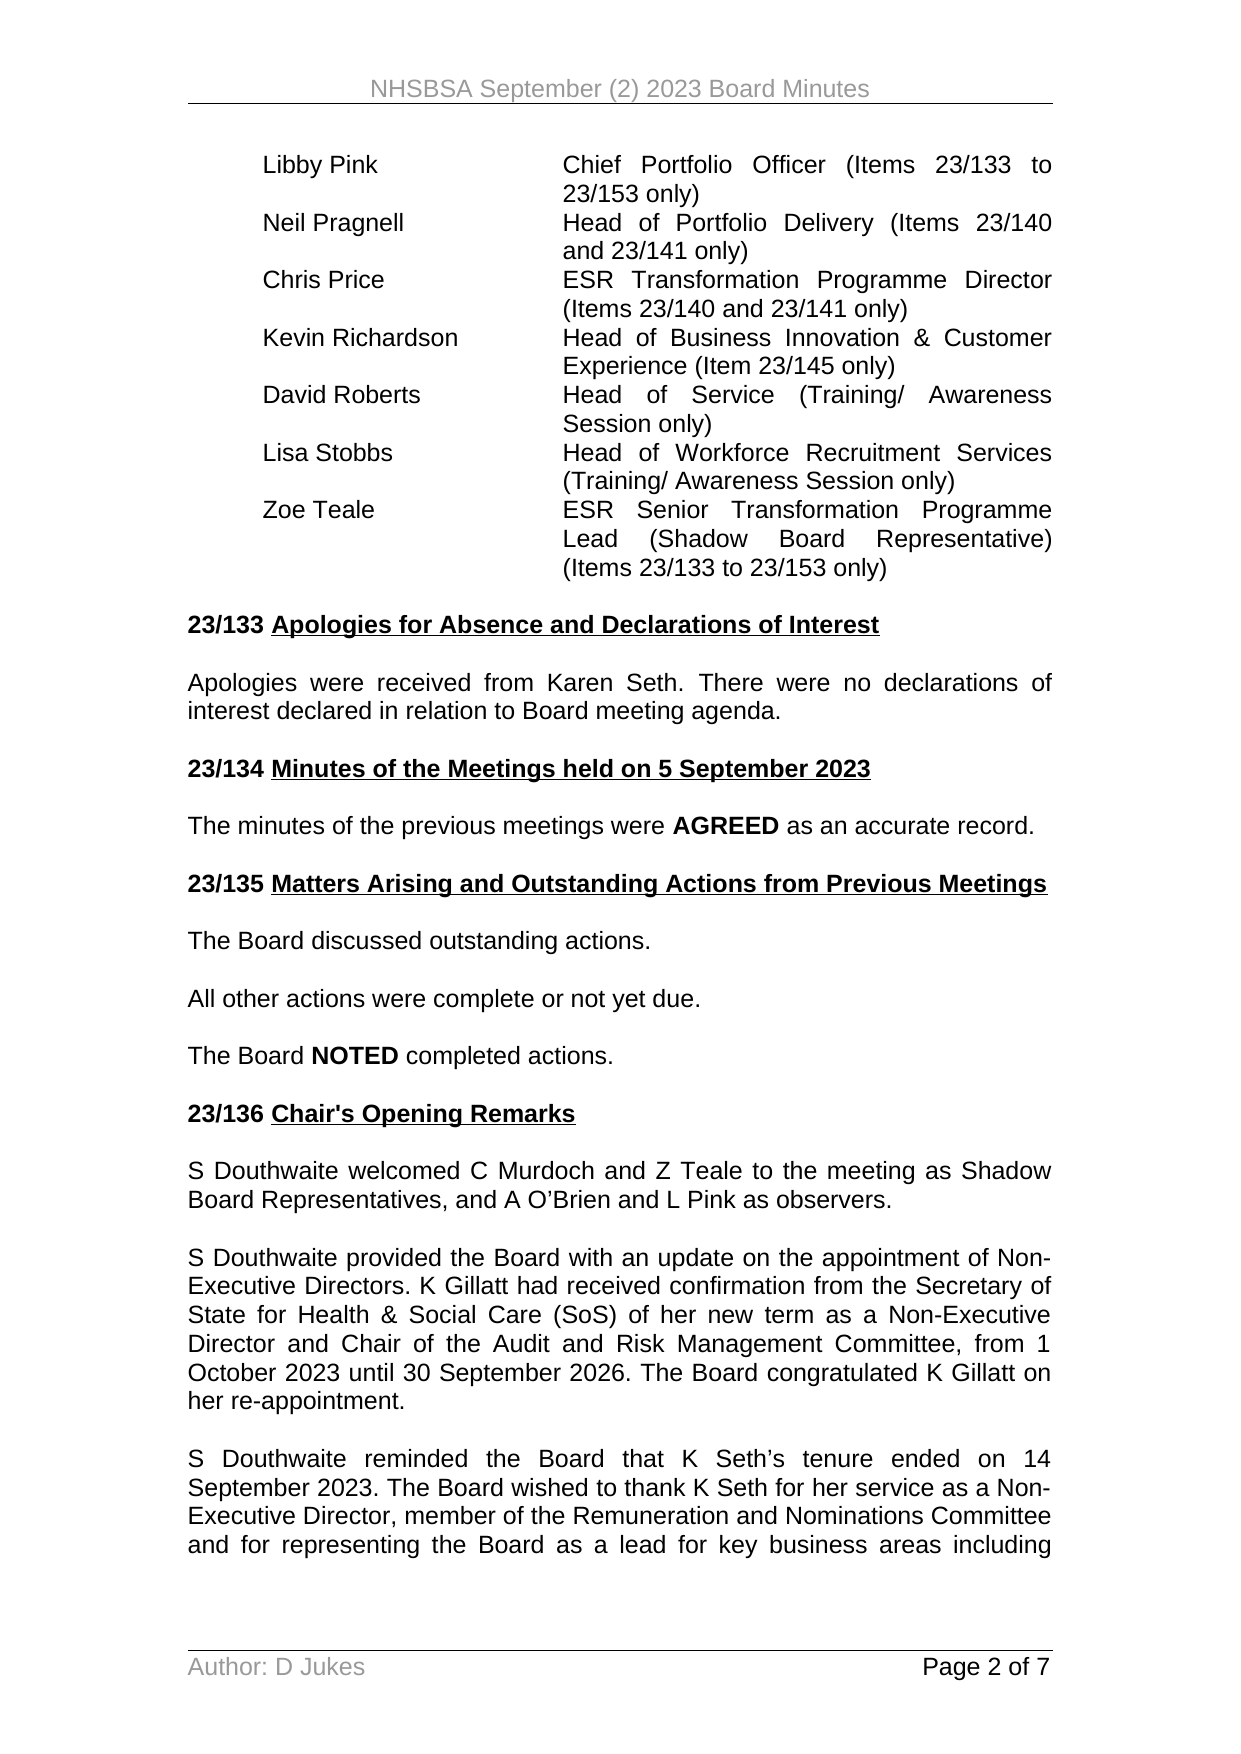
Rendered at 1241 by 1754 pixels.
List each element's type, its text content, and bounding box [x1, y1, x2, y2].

text 23/134 Minutes of the Meetings held on 5 September 2023 [187, 754, 1053, 782]
text Apologies were received from Karen Seth. There were no declarations of interest declared in relation to Board meeting agenda. [187, 667, 1053, 725]
text Chris Price ESR Transformation Programme Director (Items 23/140 and 23/141 only) [262, 265, 1053, 322]
text All other actions were complete or not yet due. [187, 984, 1053, 1012]
text 23/133 Apologies for Absence and Declarations of Interest [187, 610, 1053, 639]
text Zoe Teale ESR Senior Transformation Programme Lead (Shadow Board Representative) (Items 23/133 to 23/153 only) [262, 495, 1053, 581]
text 23/135 Matters Arising and Outstanding Actions from Previous Meetings [187, 869, 1053, 897]
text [187, 1444, 1053, 1559]
text Lisa Stobbs Head of Workforce Recruitment Services (Training/ Awareness Session only) [262, 437, 1053, 495]
text The minutes of the previous meetings were AGREED as an accurate record. [187, 811, 1053, 840]
text David Roberts Head of Service (Training/ Awareness Session only) [262, 380, 1053, 437]
text S Douthwaite provided the Board with an update on the appointment of Non-Executive Directors. K Gillatt had received confirmation from the Secretary of State for Health & Social Care (SoS) of her new term as a Non-Executive Director and Chair of the Audit and Risk Management Committee, from 1 October 2023 until 30 September 2026. The Board congratulated K Gillatt on her re-appointment. [187, 1242, 1053, 1415]
text 23/136 Chair's Opening Remarks [187, 1099, 1053, 1127]
text Libby Pink Chief Portfolio Officer (Items 23/133 to 23/153 only) [262, 150, 1053, 207]
text The Board discussed outstanding actions. [187, 926, 1053, 955]
text Kevin Richardson Head of Business Innovation & Customer Experience (Item 23/145 only) [262, 322, 1053, 380]
text Neil Pragnell Head of Portfolio Delivery (Items 23/140 and 23/141 only) [262, 207, 1053, 265]
text S Douthwaite welcomed C Murdoch and Z Teale to the meeting as Shadow Board Representatives, and A O’Brien and L Pink as observers. [187, 1156, 1053, 1214]
text The Board NOTED completed actions. [187, 1041, 1053, 1070]
